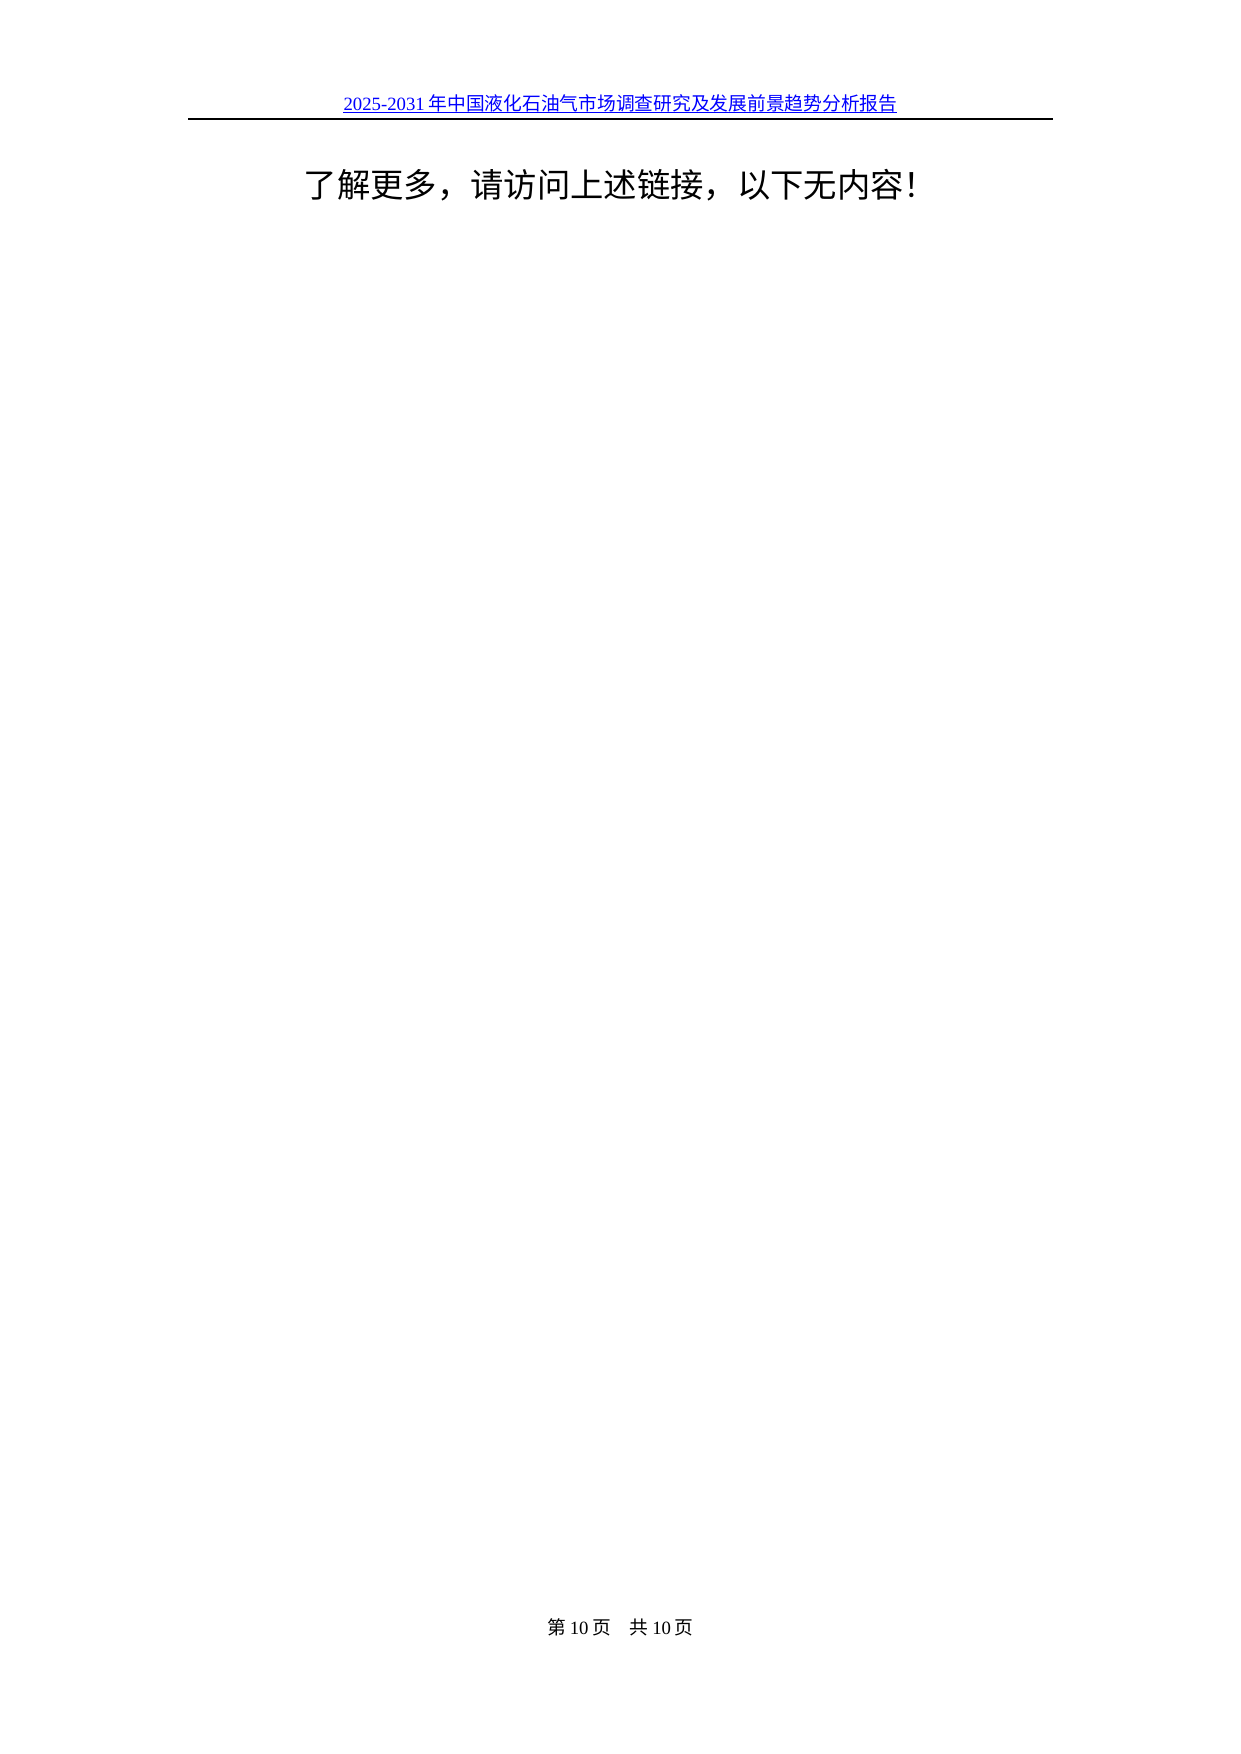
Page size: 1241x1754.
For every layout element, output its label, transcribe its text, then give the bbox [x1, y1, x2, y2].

title 了解更多，请访问上述链接，以下无内容！ [187, 150, 1053, 215]
